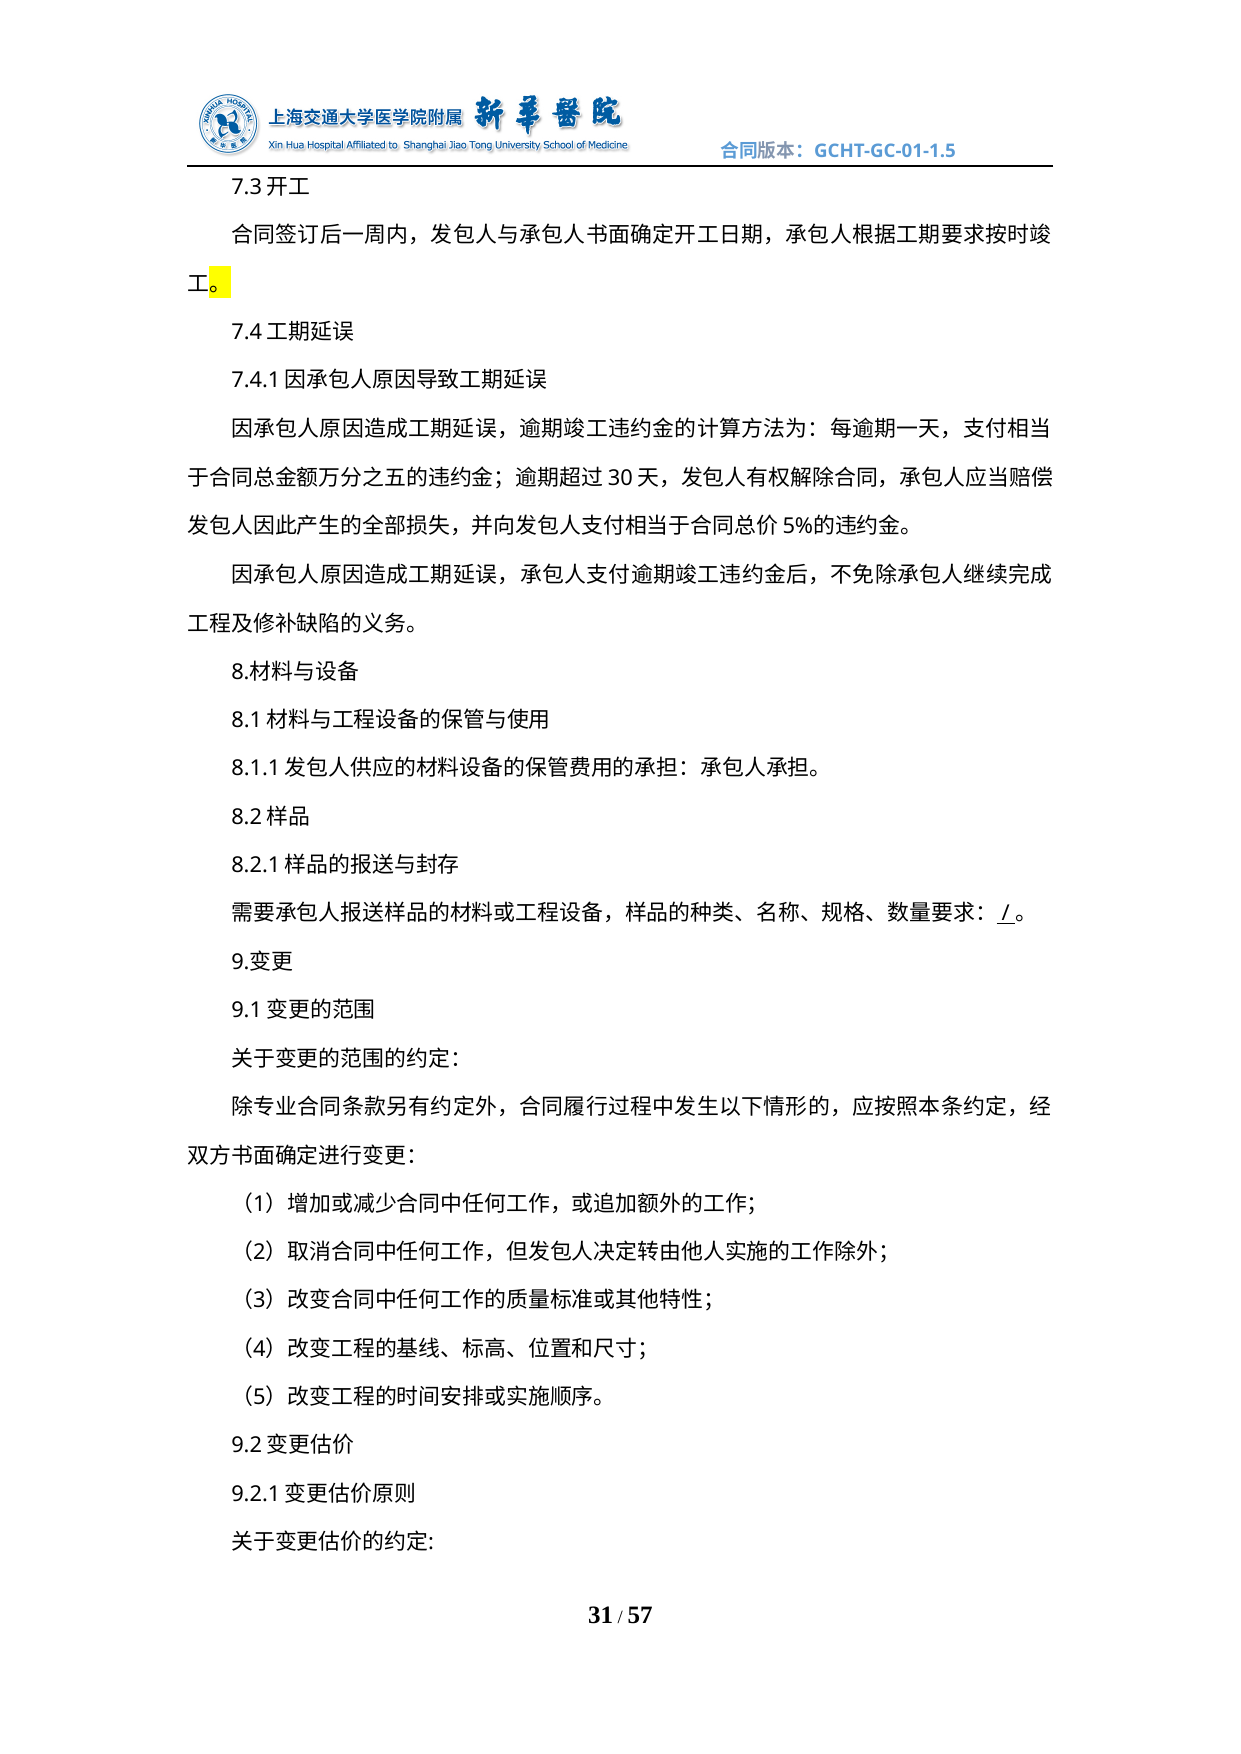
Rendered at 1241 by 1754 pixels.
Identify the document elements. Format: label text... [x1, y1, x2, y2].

text 7.4工期延误 [187, 314, 1053, 346]
text 8.2样品 [187, 798, 1053, 831]
text （3）改变合同中任何工作的质量标准或其他特性； [187, 1282, 1053, 1315]
text （1）增加或减少合同中任何工作，或追加额外的工作； [187, 1186, 1053, 1218]
text 9.2变更估价 [187, 1427, 1053, 1460]
text 9.变更 [187, 943, 1053, 976]
text 9.1变更的范围 [187, 992, 1053, 1024]
text 7.3开工 [187, 168, 1053, 201]
text 除专业合同条款另有约定外，合同履行过程中发生以下情形的，应按照本条约定，经双方书面确定进行变更： [187, 1088, 1053, 1170]
text 因承包人原因造成工期延误，逾期竣工违约金的计算方法为：每逾期一天，支付相当于合同总金额万分之五的违约金；逾期超过30天，发包人有权解除合同，承包人应当赔偿发包人因此产生的全部损失，并向发包人支付相当于合同总价5%的违约金。 [187, 411, 1053, 541]
text 9.2.1变更估价原则 [187, 1476, 1053, 1508]
text 7.4.1因承包人原因导致工期延误 [187, 362, 1053, 395]
text 8.2.1样品的报送与封存 [187, 847, 1053, 879]
picture [187, 88, 638, 158]
text （5）改变工程的时间安排或实施顺序。 [187, 1379, 1053, 1411]
text 8.1.1发包人供应的材料设备的保管费用的承担：承包人承担。 [187, 750, 1053, 783]
text 关于变更估价的约定: [187, 1524, 1053, 1556]
text 关于变更的范围的约定： [187, 1040, 1053, 1073]
text 因承包人原因造成工期延误，承包人支付逾期竣工违约金后，不免除承包人继续完成工程及修补缺陷的义务。 [187, 556, 1053, 638]
text （2）取消合同中任何工作，但发包人决定转由他人实施的工作除外； [187, 1234, 1053, 1266]
text 8.1材料与工程设备的保管与使用 [187, 702, 1053, 734]
text 合同签订后一周内，发包人与承包人书面确定开工日期，承包人根据工期要求按时竣工。 [187, 217, 1053, 298]
text 8.材料与设备 [187, 653, 1053, 686]
text （4）改变工程的基线、标高、位置和尺寸； [187, 1331, 1053, 1363]
text 需要承包人报送样品的材料或工程设备，样品的种类、名称、规格、数量要求： / 。 [187, 895, 1053, 928]
